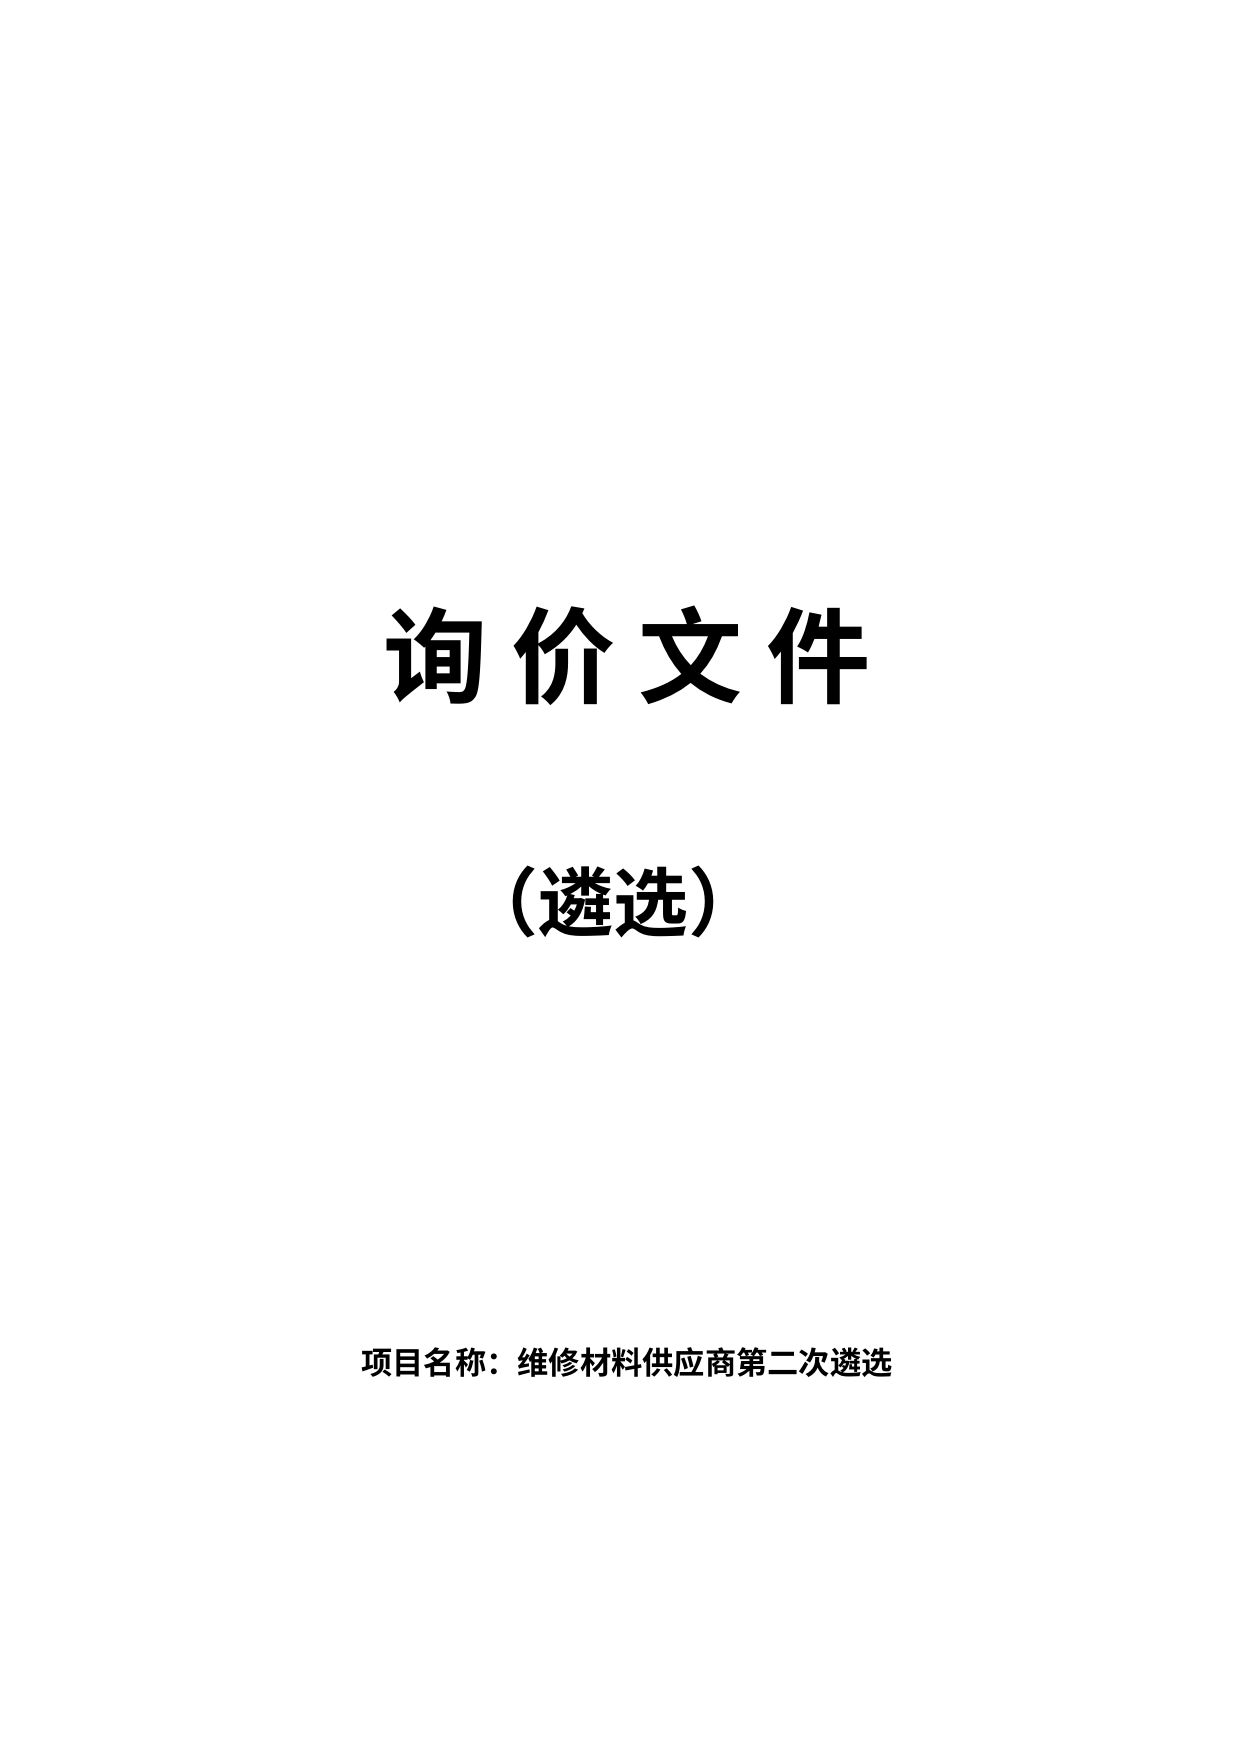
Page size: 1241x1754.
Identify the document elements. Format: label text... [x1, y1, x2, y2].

subtitle （遴选） [163, 833, 1090, 963]
text 询 价 文 件 [163, 568, 1090, 731]
text 项目名称：维修材料供应商第二次遴选 [163, 1328, 1090, 1393]
